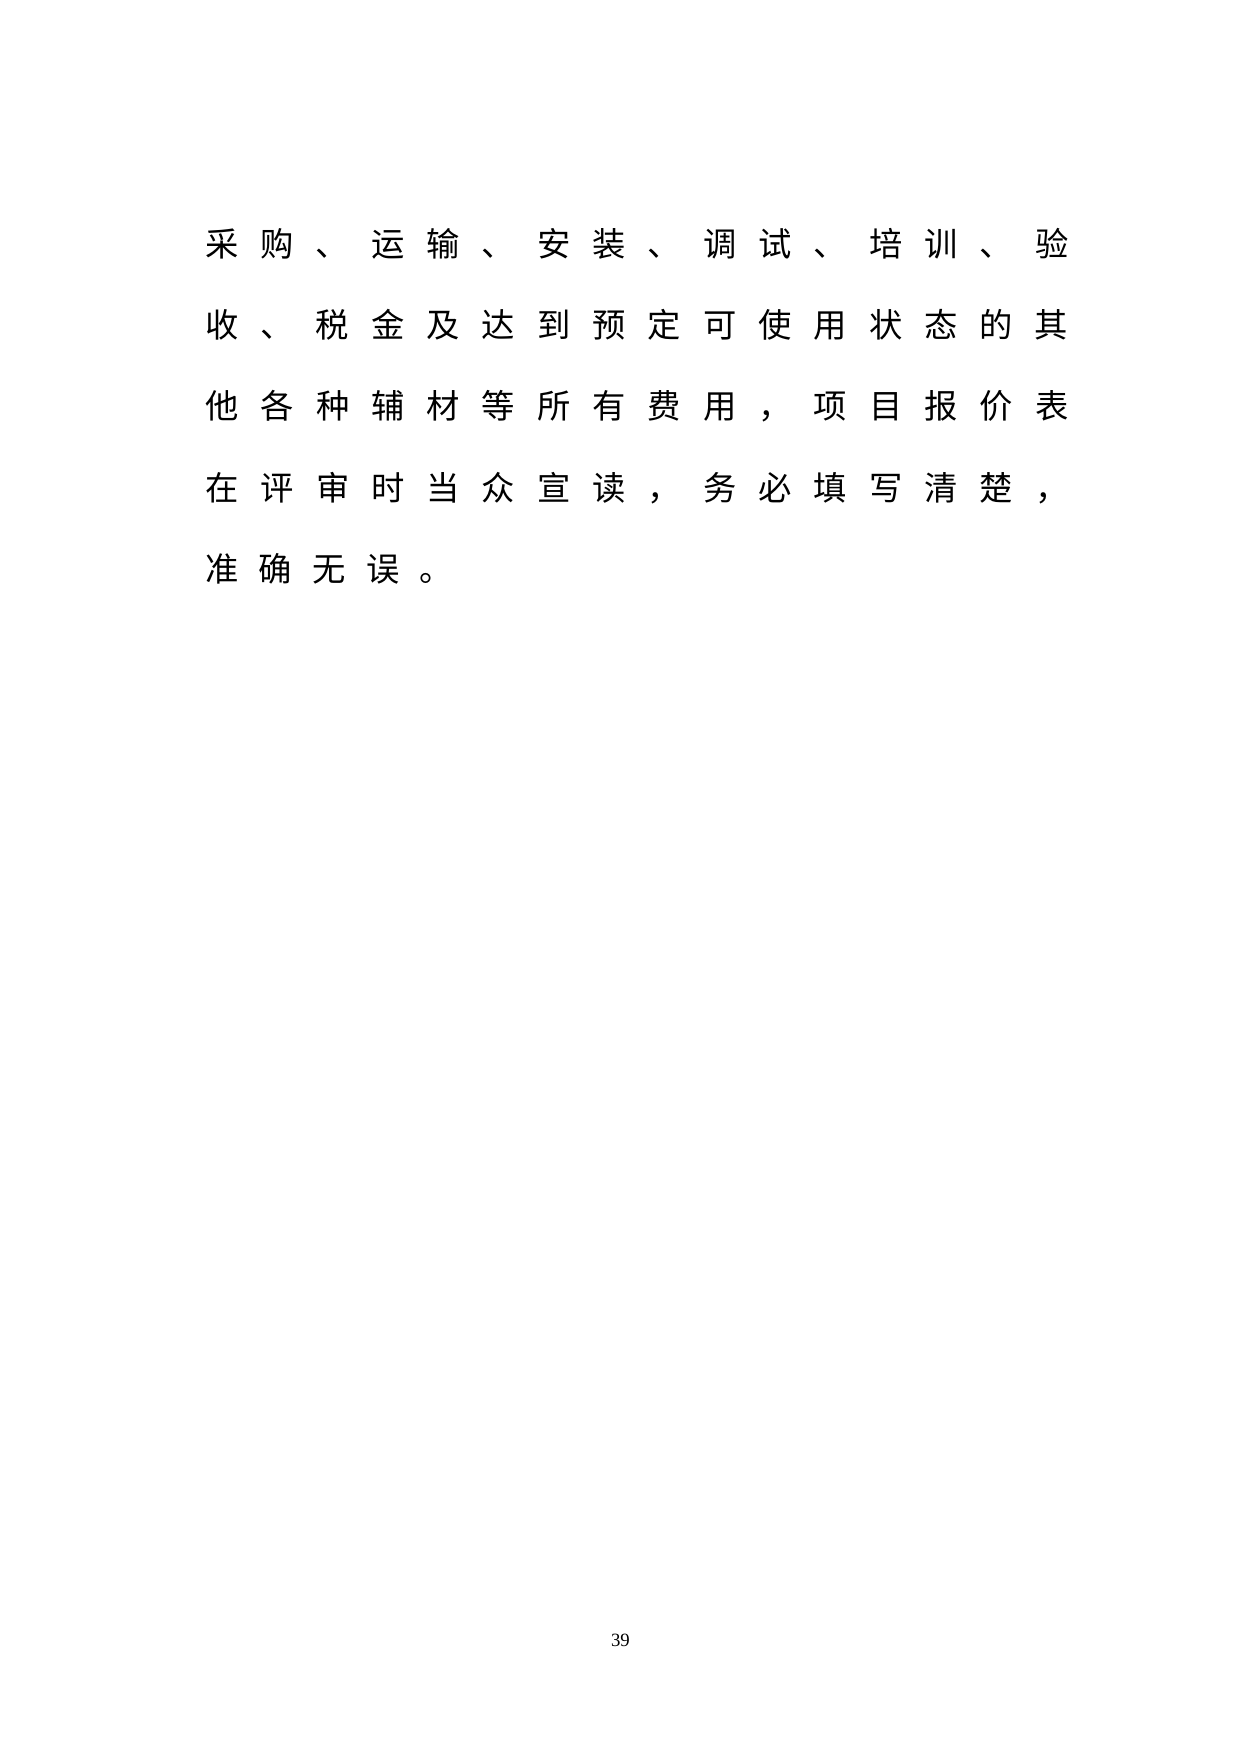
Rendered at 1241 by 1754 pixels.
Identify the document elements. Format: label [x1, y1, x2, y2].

text [195, 201, 1088, 607]
